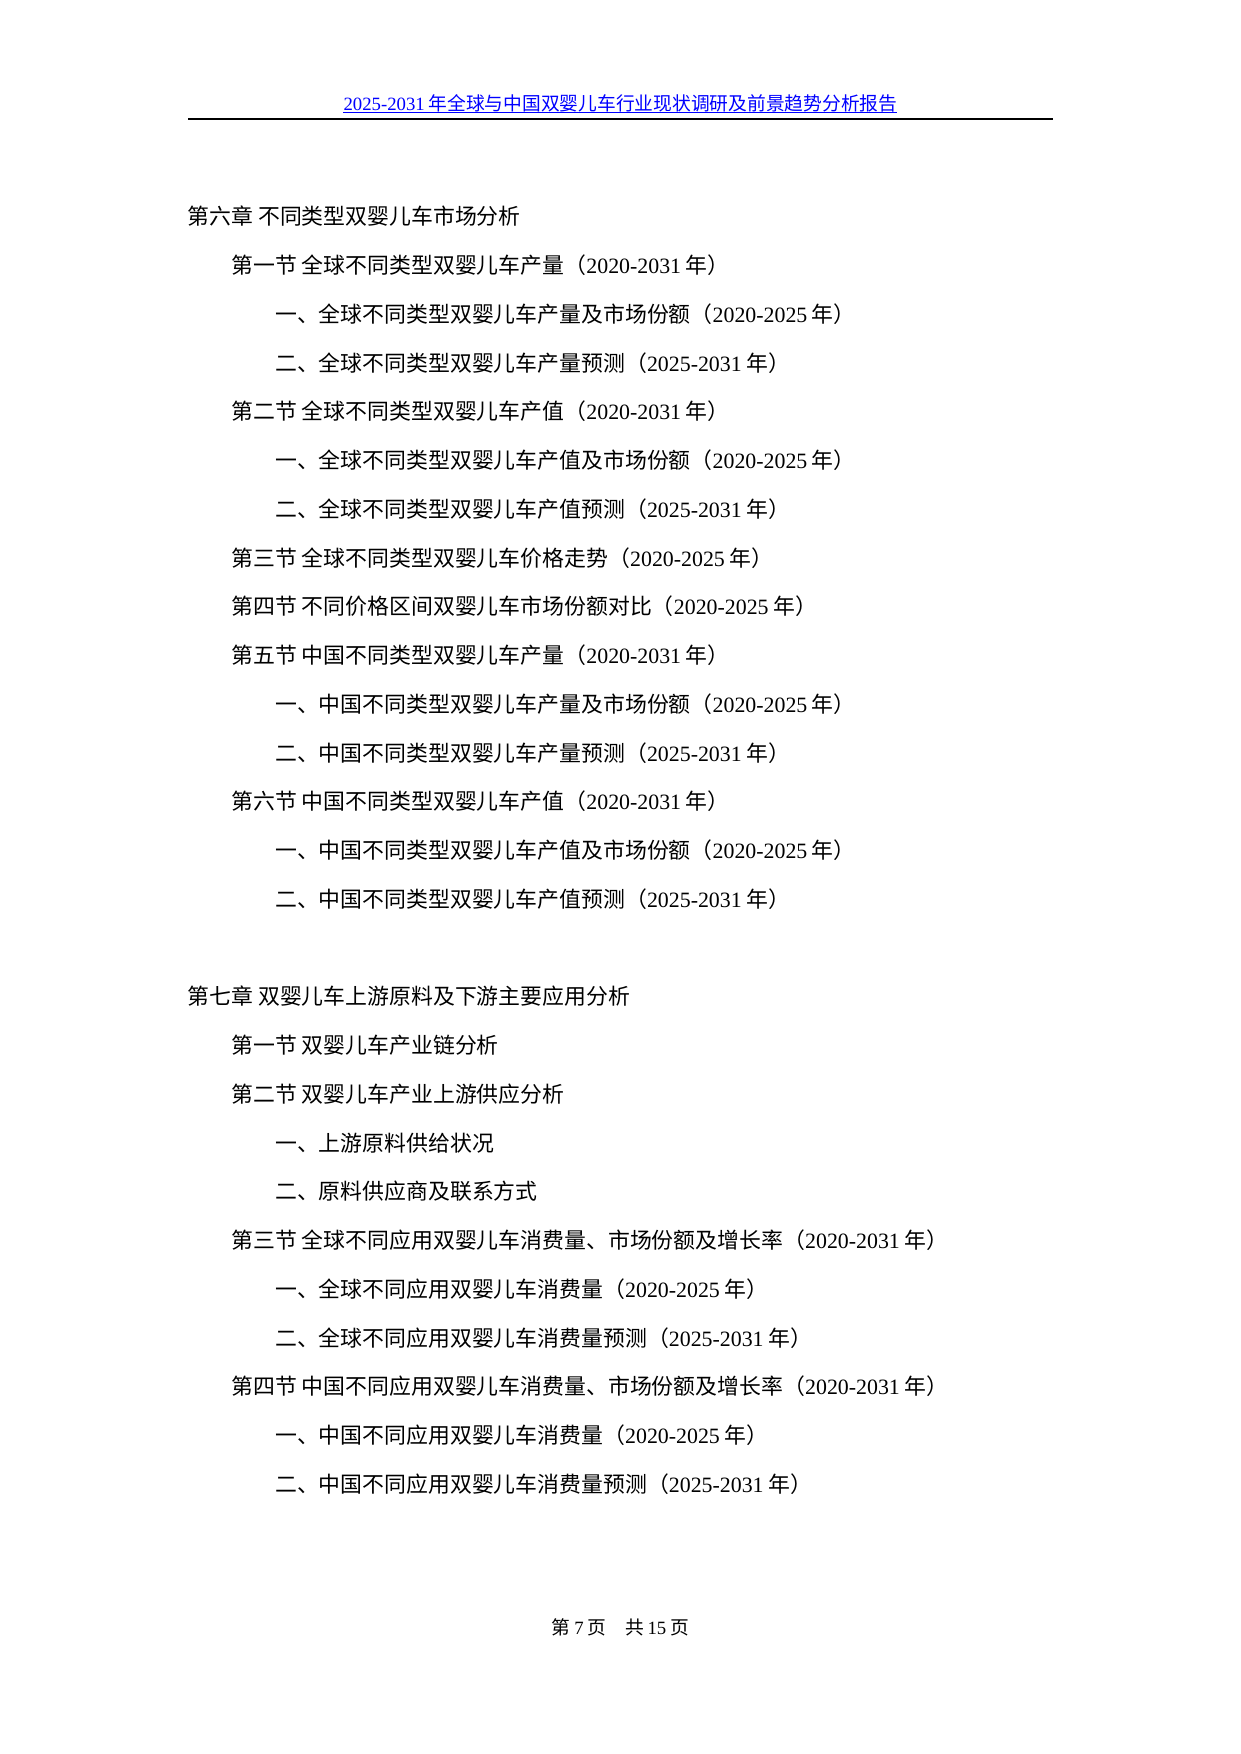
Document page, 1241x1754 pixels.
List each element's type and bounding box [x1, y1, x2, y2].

text [187, 150, 1053, 1499]
